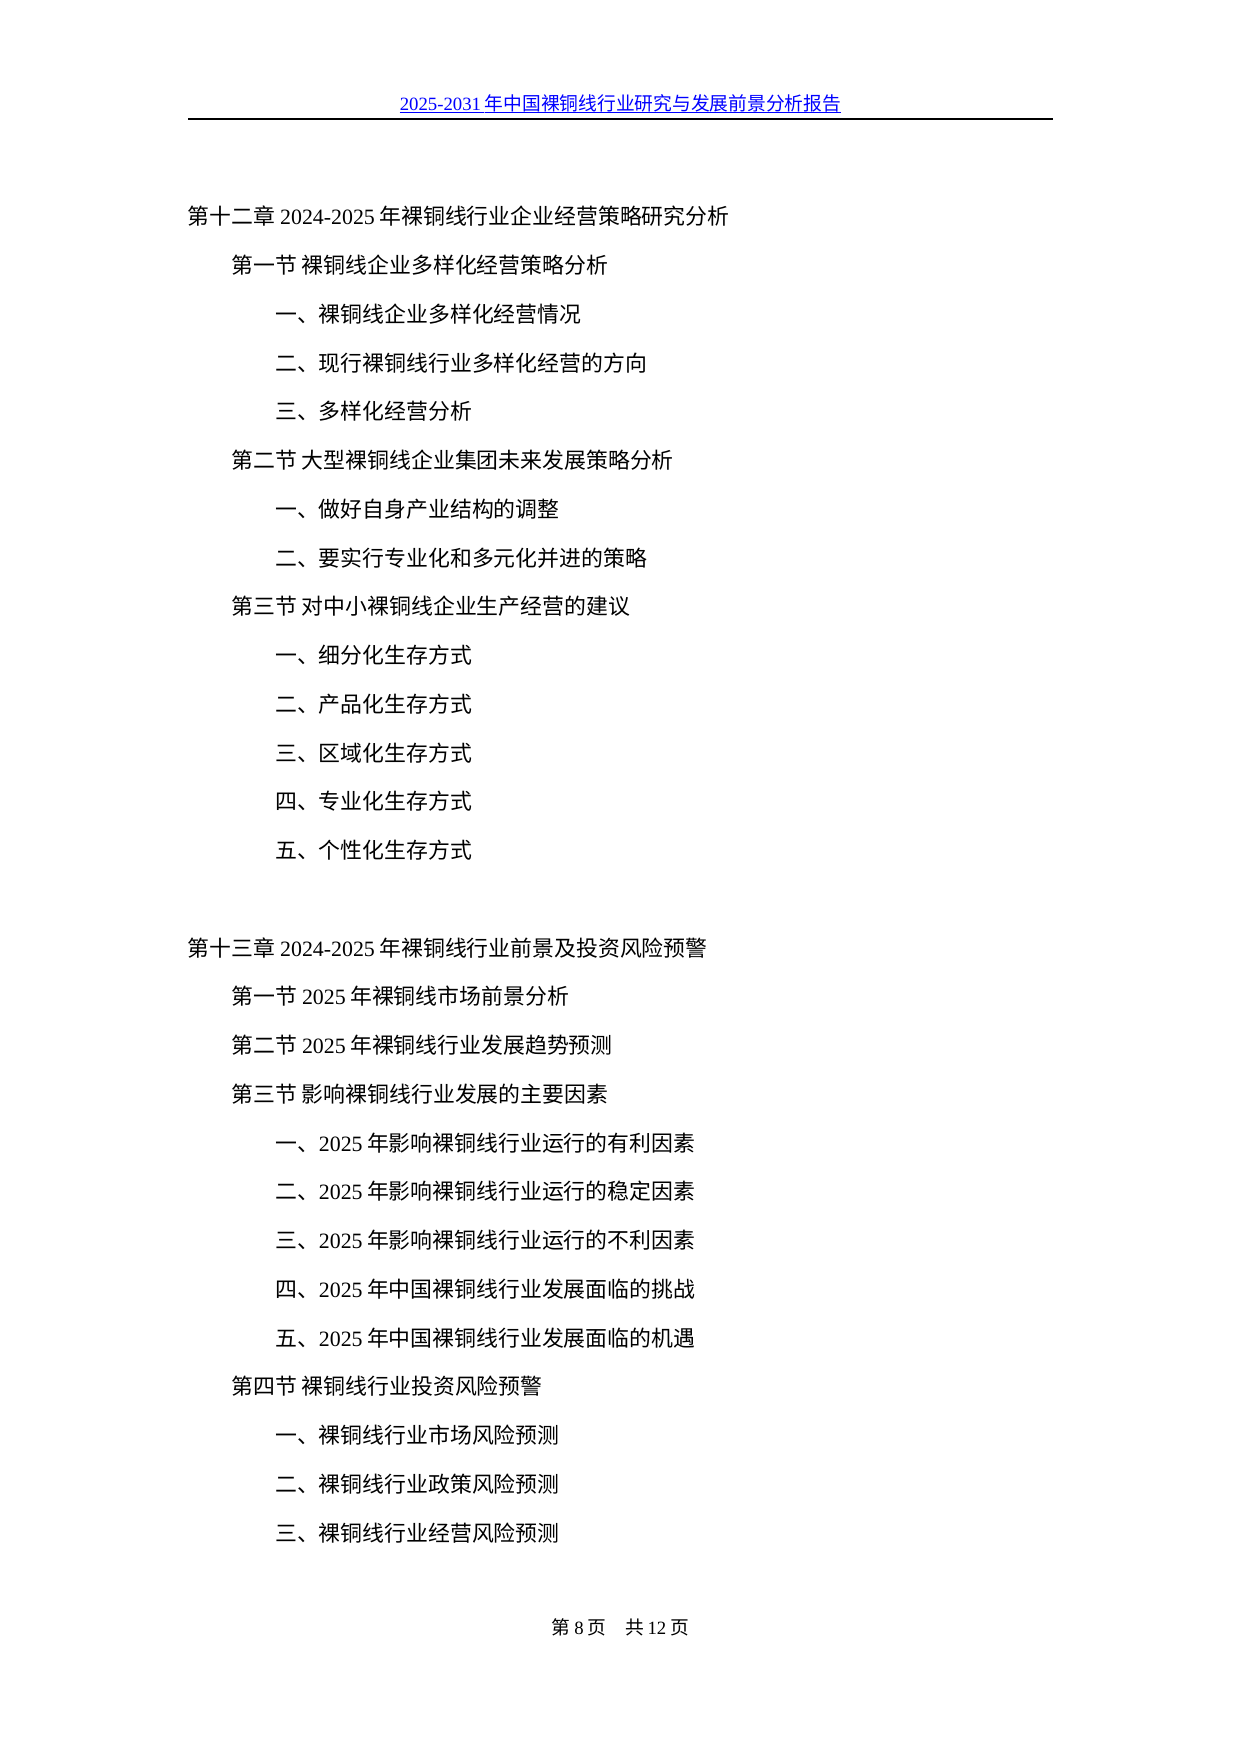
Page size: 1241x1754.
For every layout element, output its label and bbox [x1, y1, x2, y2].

text [187, 150, 1053, 1548]
